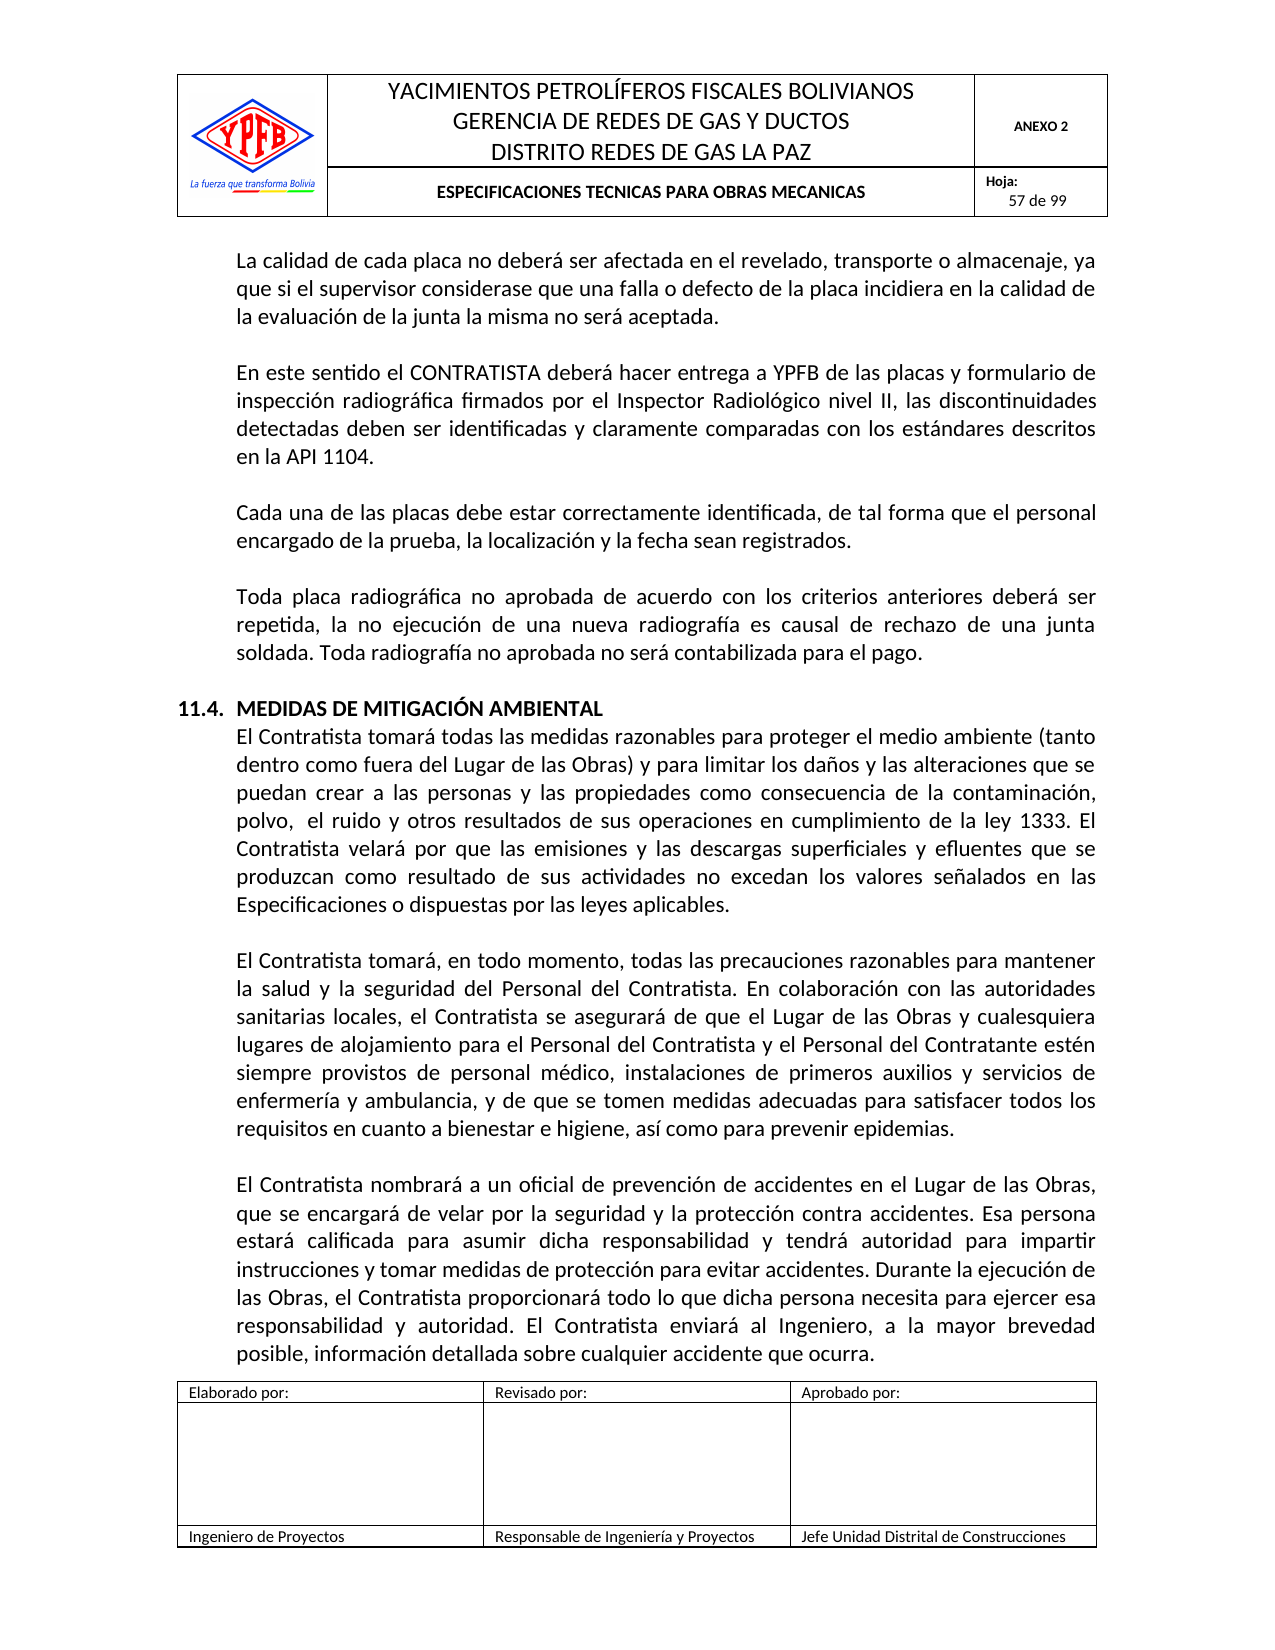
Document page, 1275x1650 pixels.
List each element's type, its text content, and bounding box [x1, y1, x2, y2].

text El Contratista tomará, en todo momento, todas las precauciones razonables para mantener la salud y la seguridad del Personal del Contratista. En colaboración con las autoridades sanitarias locales, el Contratista se asegurará de que el Lugar de las Obras y cualesquiera lugares de alojamiento para el Personal del Contratista y el Personal del Contratante estén siempre provistos de personal médico, instalaciones de primeros auxilios y servicios de enfermería y ambulancia, y de que se tomen medidas adecuadas para satisfacer todos los requisitos en cuanto a bienestar e higiene, así como para prevenir epidemias. [236, 946, 1098, 1143]
text La calidad de cada placa no deberá ser afectada en el revelado, transporte o almacenaje, ya que si el supervisor considerase que una falla o defecto de la placa incidiera en la calidad de la evaluación de la junta la misma no será aceptada. [236, 246, 1098, 330]
list MEDIDAS DE MITIGACIÓN AMBIENTAL [177, 694, 1098, 722]
text En este sentido el CONTRATISTA deberá hacer entrega a YPFB de las placas y formulario de inspección radiográfica firmados por el Inspector Radiológico nivel II, las discontinuidades detectadas deben ser identificadas y claramente comparadas con los estándares descritos en la API 1104. [236, 358, 1098, 470]
text Toda placa radiográfica no aprobada de acuerdo con los criterios anteriores deberá ser repetida, la no ejecución de una nueva radiografía es causal de rechazo de una junta soldada. Toda radiografía no aprobada no será contabilizada para el pago. [236, 582, 1098, 666]
text Cada una de las placas debe estar correctamente identificada, de tal forma que el personal encargado de la prueba, la localización y la fecha sean registrados. [236, 498, 1098, 554]
text El Contratista nombrará a un oficial de prevención de accidentes en el Lugar de las Obras, que se encargará de velar por la seguridad y la protección contra accidentes. Esa persona estará calificada para asumir dicha responsabilidad y tendrá autoridad para impartir instrucciones y tomar medidas de protección para evitar accidentes. Durante la ejecución de las Obras, el Contratista proporcionará todo lo que dicha persona necesita para ejercer esa responsabilidad y autoridad. El Contratista enviará al Ingeniero, a la mayor brevedad posible, información detallada sobre cualquier accidente que ocurra. [236, 1171, 1098, 1367]
text El Contratista tomará todas las medidas razonables para proteger el medio ambiente (tanto dentro como fuera del Lugar de las Obras) y para limitar los daños y las alteraciones que se puedan crear a las personas y las propiedades como consecuencia de la contaminación, polvo, el ruido y otros resultados de sus operaciones en cumplimiento de la ley 1333. El Contratista velará por que las emisiones y las descargas superficiales y efluentes que se produzcan como resultado de sus actividades no excedan los valores señalados en las Especificaciones o dispuestas por las leyes aplicables. [236, 722, 1098, 918]
picture [188, 93, 316, 198]
